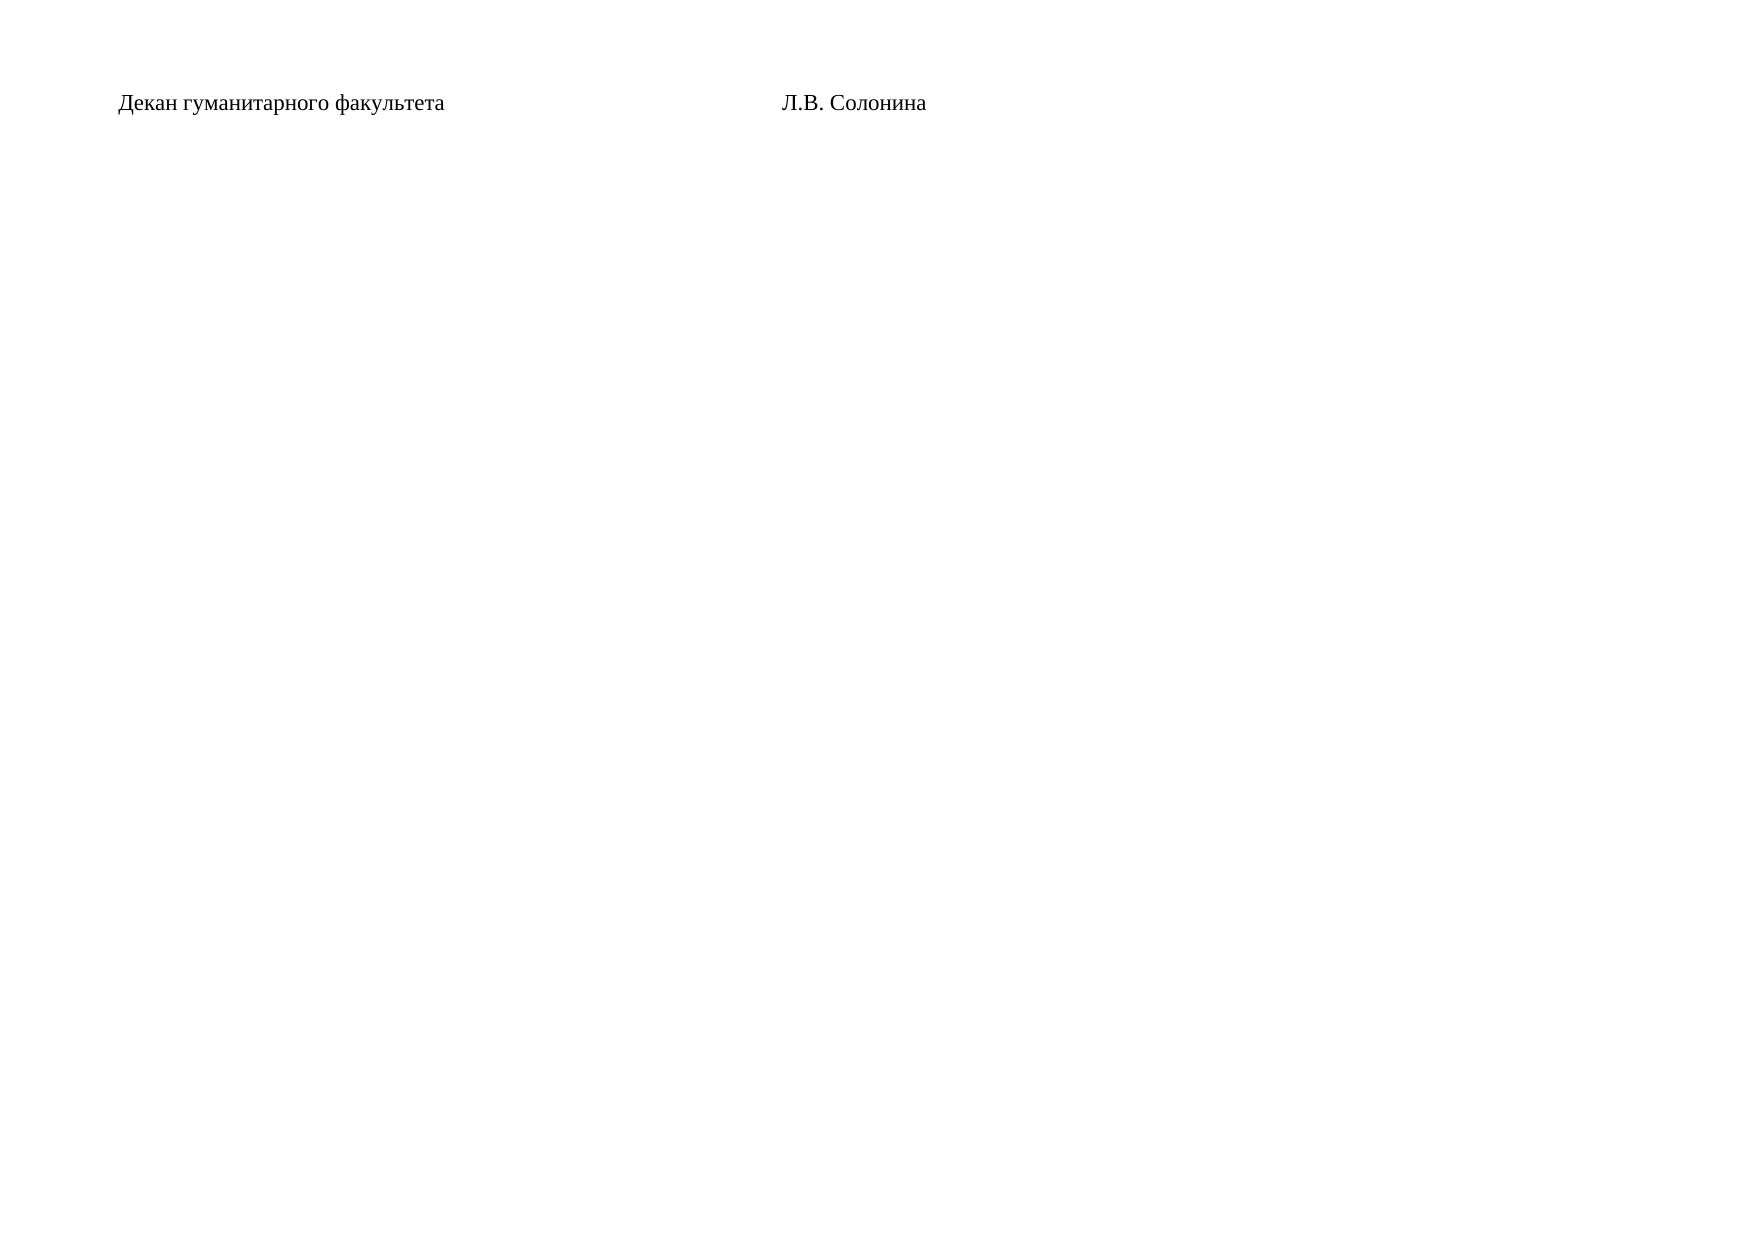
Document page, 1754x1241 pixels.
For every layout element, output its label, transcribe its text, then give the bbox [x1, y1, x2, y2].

text Декан гуманитарного факультета Л.В. Солонина [118, 89, 1636, 115]
